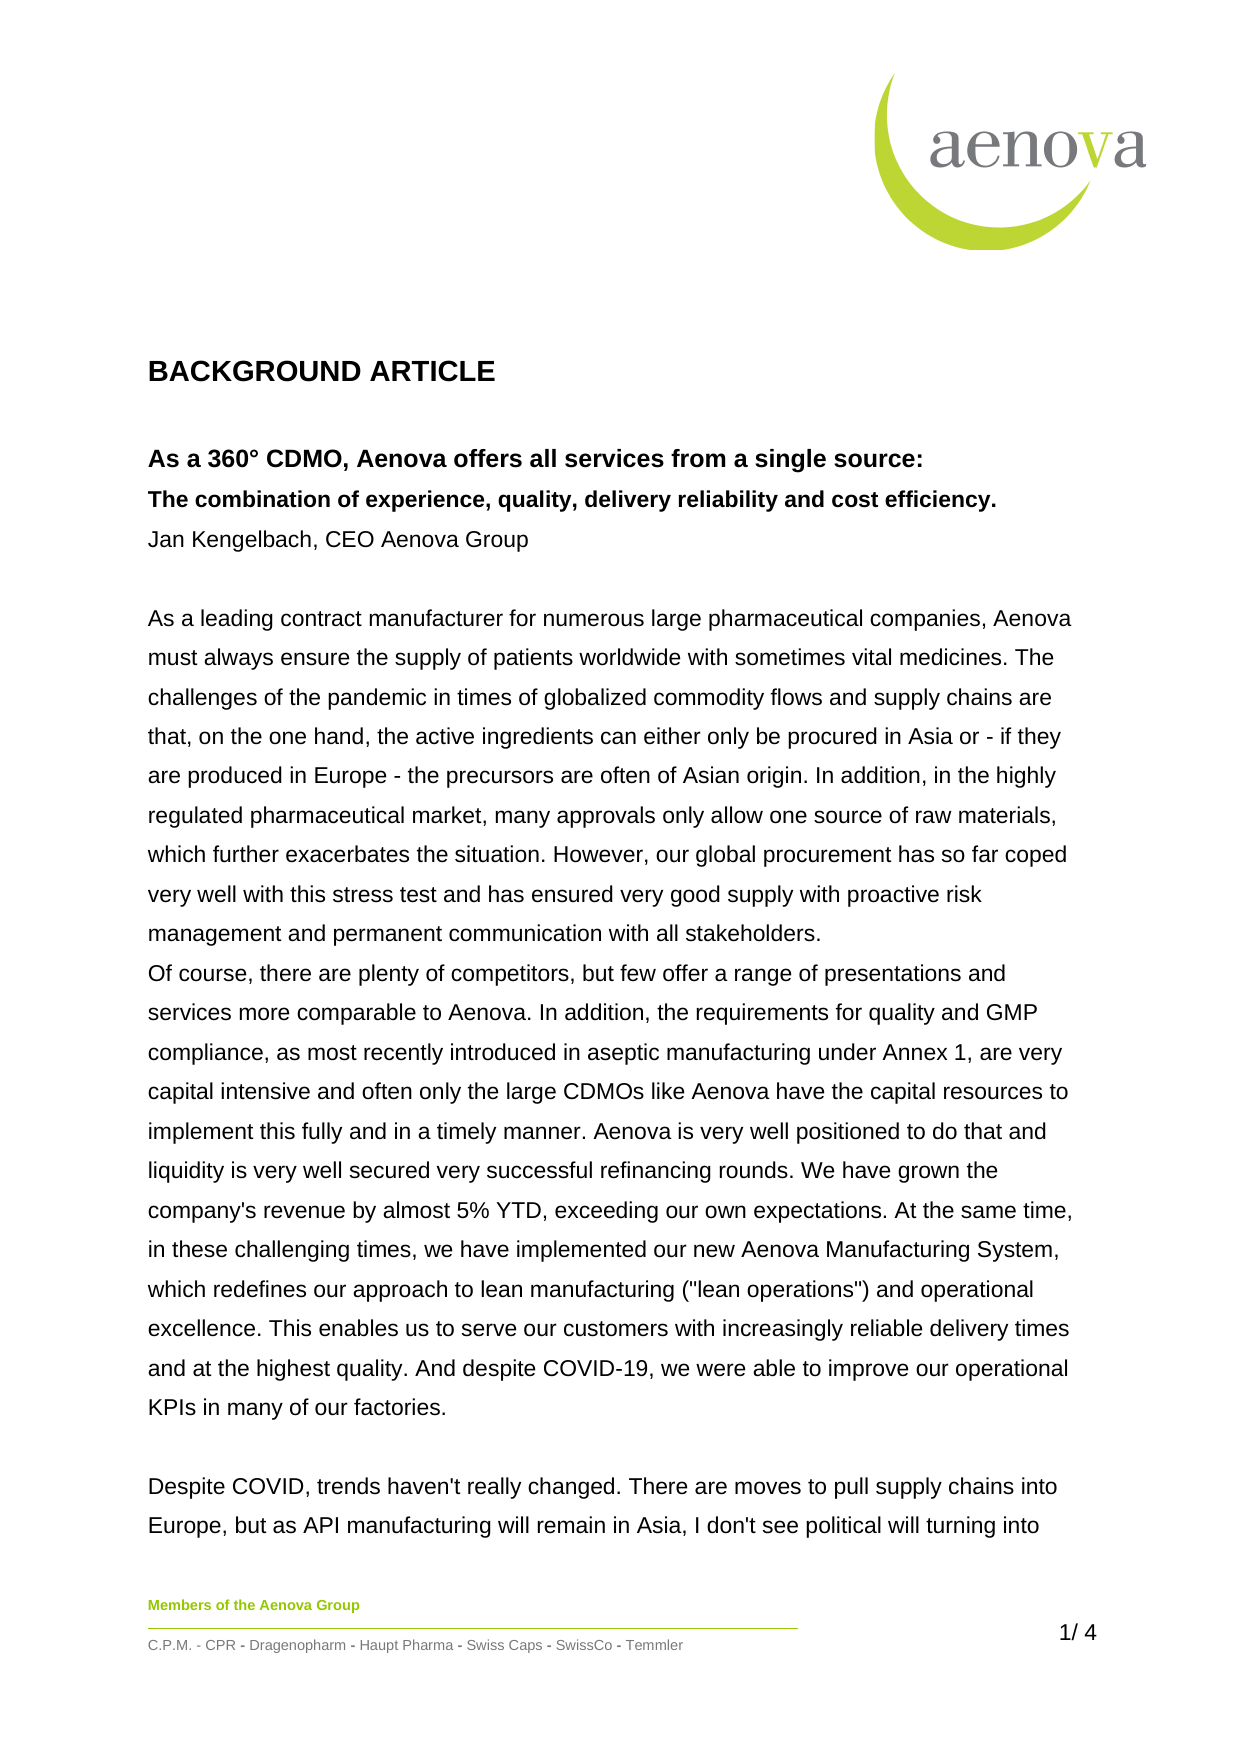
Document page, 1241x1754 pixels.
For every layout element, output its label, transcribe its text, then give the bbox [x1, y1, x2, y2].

text As a leading contract manufacturer for numerous large pharmaceutical companies, Aenova must always ensure the supply of patients worldwide with sometimes vital medicines. The challenges of the pandemic in times of globalized commodity flows and supply chains are that, on the one hand, the active ingredients can either only be procured in Asia or - if they are produced in Europe - the precursors are often of Asian origin. In addition, in the highly regulated pharmaceutical market, many approvals only allow one source of raw materials, which further exacerbates the situation. However, our global procurement has so far coped very well with this stress test and has ensured very good supply with proactive risk management and permanent communication with all stakeholders. [148, 604, 1092, 947]
picture [874, 73, 1146, 249]
text Jan Kengelbach, CEO Aenova Group [148, 526, 1092, 552]
list Of course, there are plenty of competitors, but few offer a range of presentations and services more comparable to Aenova. In addition, the requirements for quality and GMP compliance, as most recently introduced in aseptic manufacturing under Annex 1, are very capital intensive and often only the large CDMOs like Aenova have the capital resources to implement this fully and in a timely manner. Aenova is very well positioned to do that and liquidity is very well secured very successful refinancing rounds. We have grown the company's revenue by almost 5% YTD, exceeding our own expectations. At the same time, in these challenging times, we have implemented our new Aenova Manufacturing System, which redefines our approach to lean manufacturing ("lean operations") and operational excellence. This enables us to serve our customers with increasingly reliable delivery times and at the highest quality. And despite COVID-19, we were able to improve our operational KPIs in many of our factories. [148, 960, 1092, 1420]
text BACKGROUND ARTICLE [148, 354, 1092, 388]
text As a 360° CDMO, Aenova offers all services from a single source: The combination of experience, quality, delivery reliability and cost efficiency. [148, 444, 1092, 512]
